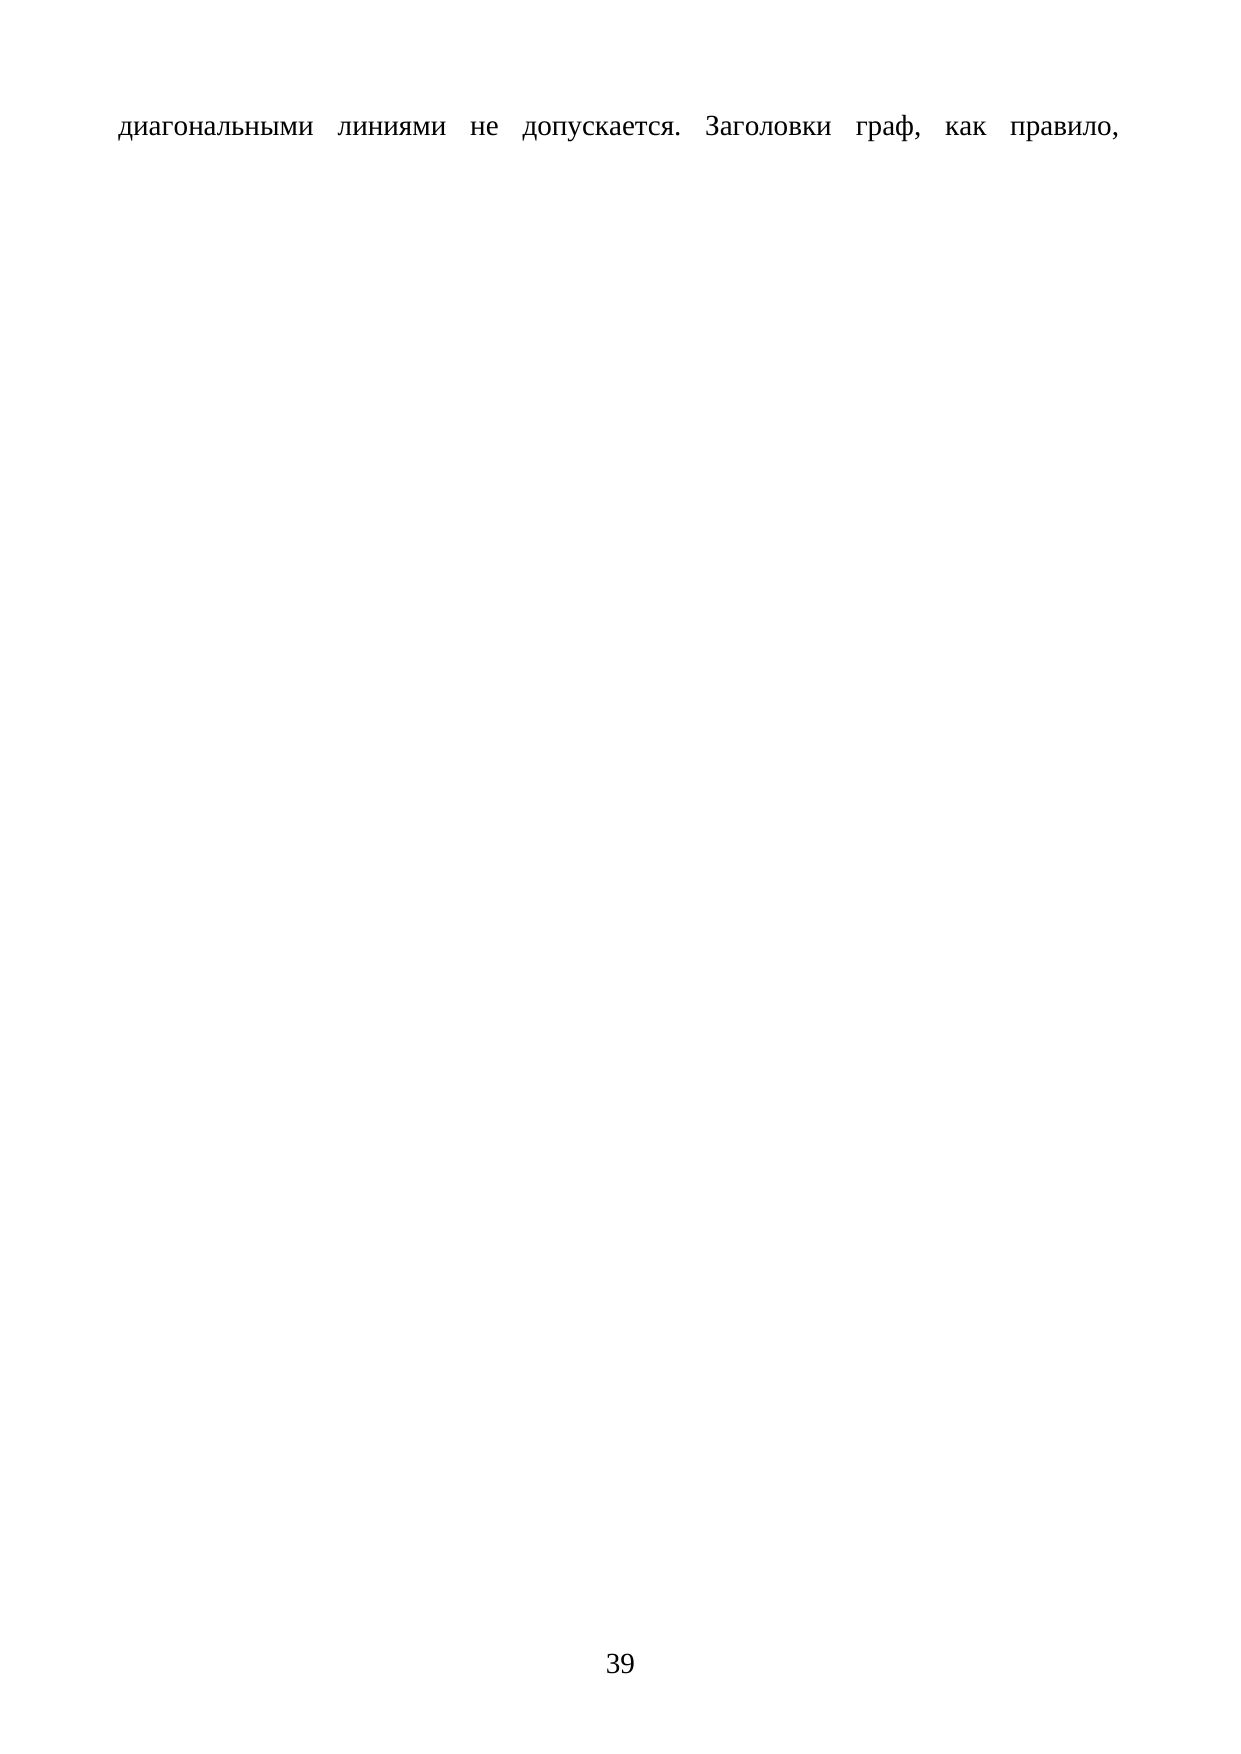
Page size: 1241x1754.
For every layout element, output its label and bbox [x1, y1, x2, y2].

text [118, 108, 1122, 142]
